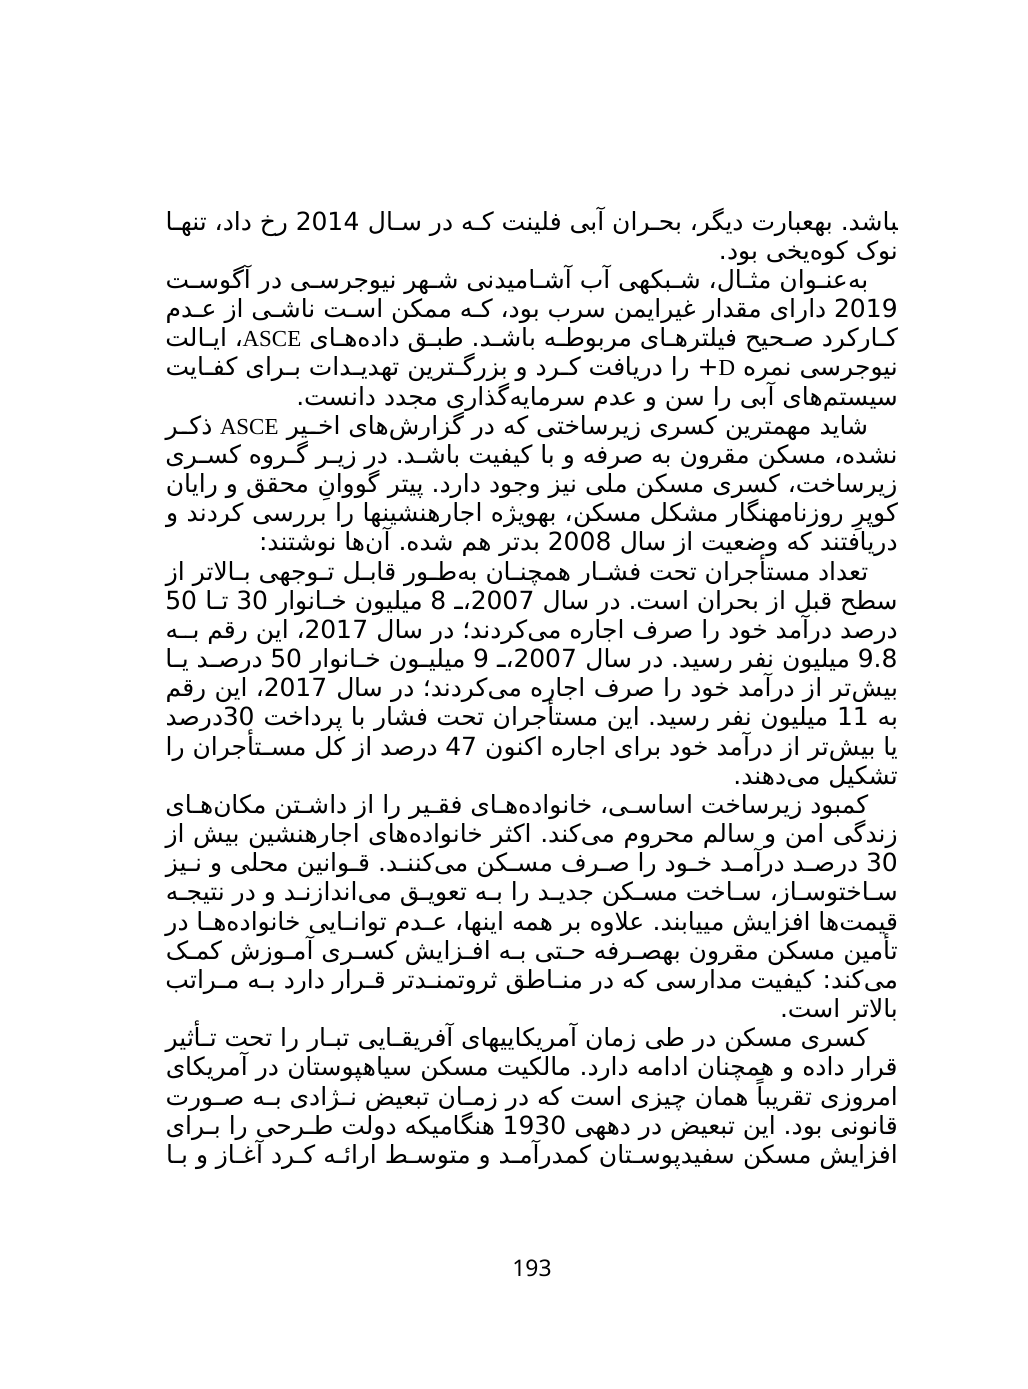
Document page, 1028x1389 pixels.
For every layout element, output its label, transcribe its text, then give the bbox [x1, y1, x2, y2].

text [165, 1023, 898, 1169]
text کمبود زیرساخت اساسی، خانواده‌های فقیر را از داشتن مکان‌های زندگی امن و سالم محروم می‌کند. اکثر خانواده‌های اجارهنشین بیش از 30 درصد درآمد خود را صرف مسکن می‌کنند. قوانین محلی و نیز ساختوساز، ساخت مسکن جدید را به تعویق می‌اندازند و در نتیجه قیمت‌ها افزایش مییابند. علاوه بر همه اینها، عدم توانایی خانواده‌ها در تأمین مسکن مقرون بهصرفه حتی به افزایش کسری آموزش کمک می‌کند: کیفیت مدارسی که در مناطق ثروتمندتر قرار دارد به مراتب بالاتر است. [165, 790, 898, 1023]
text به‌عنوان مثال، شبکهی آب آشامیدنی شهر نیوجرسی در آگوست 2019 دارای مقدار غیرایمن سرب بود، که ممکن است ناشی از عدم کارکرد صحیح فیلترهای مربوطه باشد. طبق داده‌های ASCE، ایالت نیوجرسی نمره D+ را دریافت کرد و بزرگترین تهدیدات برای کفایت سیستم‌های آبی را سن و عدم سرمایه‌گذاری مجدد دانست. [165, 265, 898, 411]
text شاید مهمترین کسری زیرساختی که در گزارش‌های اخیر ASCE ذکر نشده، مسکن مقرون به صرفه و با کیفیت باشد. در زیر گروه کسری زیرساخت، کسری مسکن ملی نیز وجود دارد. پیتر گووانِ محقق و رایان کوپرِ روزنامهنگار مشکل مسکن، بهویژه اجارهنشینها را بررسی کردند و دریافتند که وضعیت از سال 2008 بدتر هم شده. آن‌ها نوشتند: [165, 411, 898, 557]
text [165, 207, 898, 265]
text تعداد مستأجران تحت فشار همچنان به‌طور قابل توجهی بالاتر از سطح قبل از بحران است. در سال 2007، 8 میلیون خانوار 30 تا 50 درصد درآمد خود را صرف اجاره می‌کردند؛ در سال 2017، این رقم به 9.8 میلیون نفر رسید. در سال 2007، 9 میلیون خانوار 50 درصد یا بیش‌تر از درآمد خود را صرف اجاره می‌کردند؛ در سال 2017، این رقم به 11 میلیون نفر رسید. این مستأجران تحت فشار با پرداخت 30درصد یا بیش‌تر از درآمد خود برای اجاره اکنون 47 درصد از کل مستأجران را تشکیل می‌دهند. [165, 557, 898, 790]
